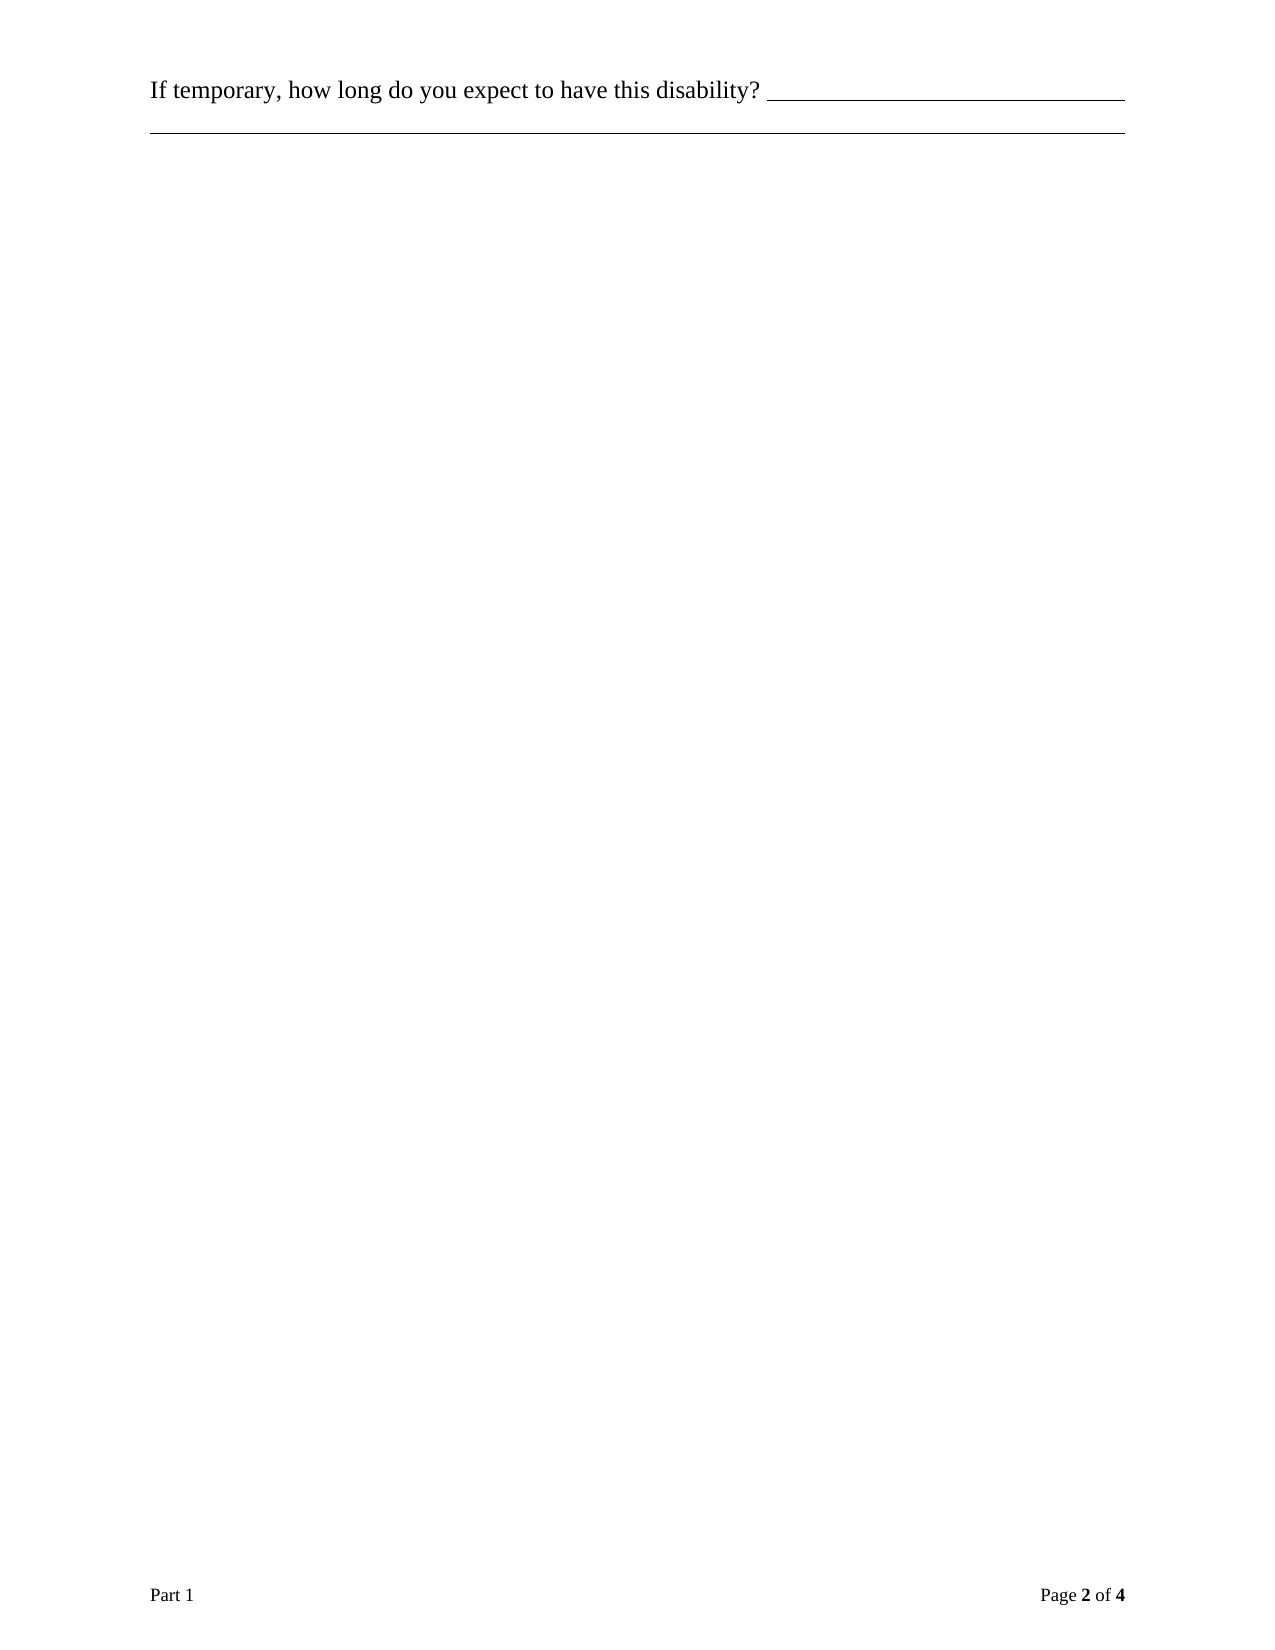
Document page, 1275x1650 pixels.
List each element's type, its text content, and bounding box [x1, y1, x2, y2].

text If temporary, how long do you expect to have this disability? [150, 75, 1153, 137]
